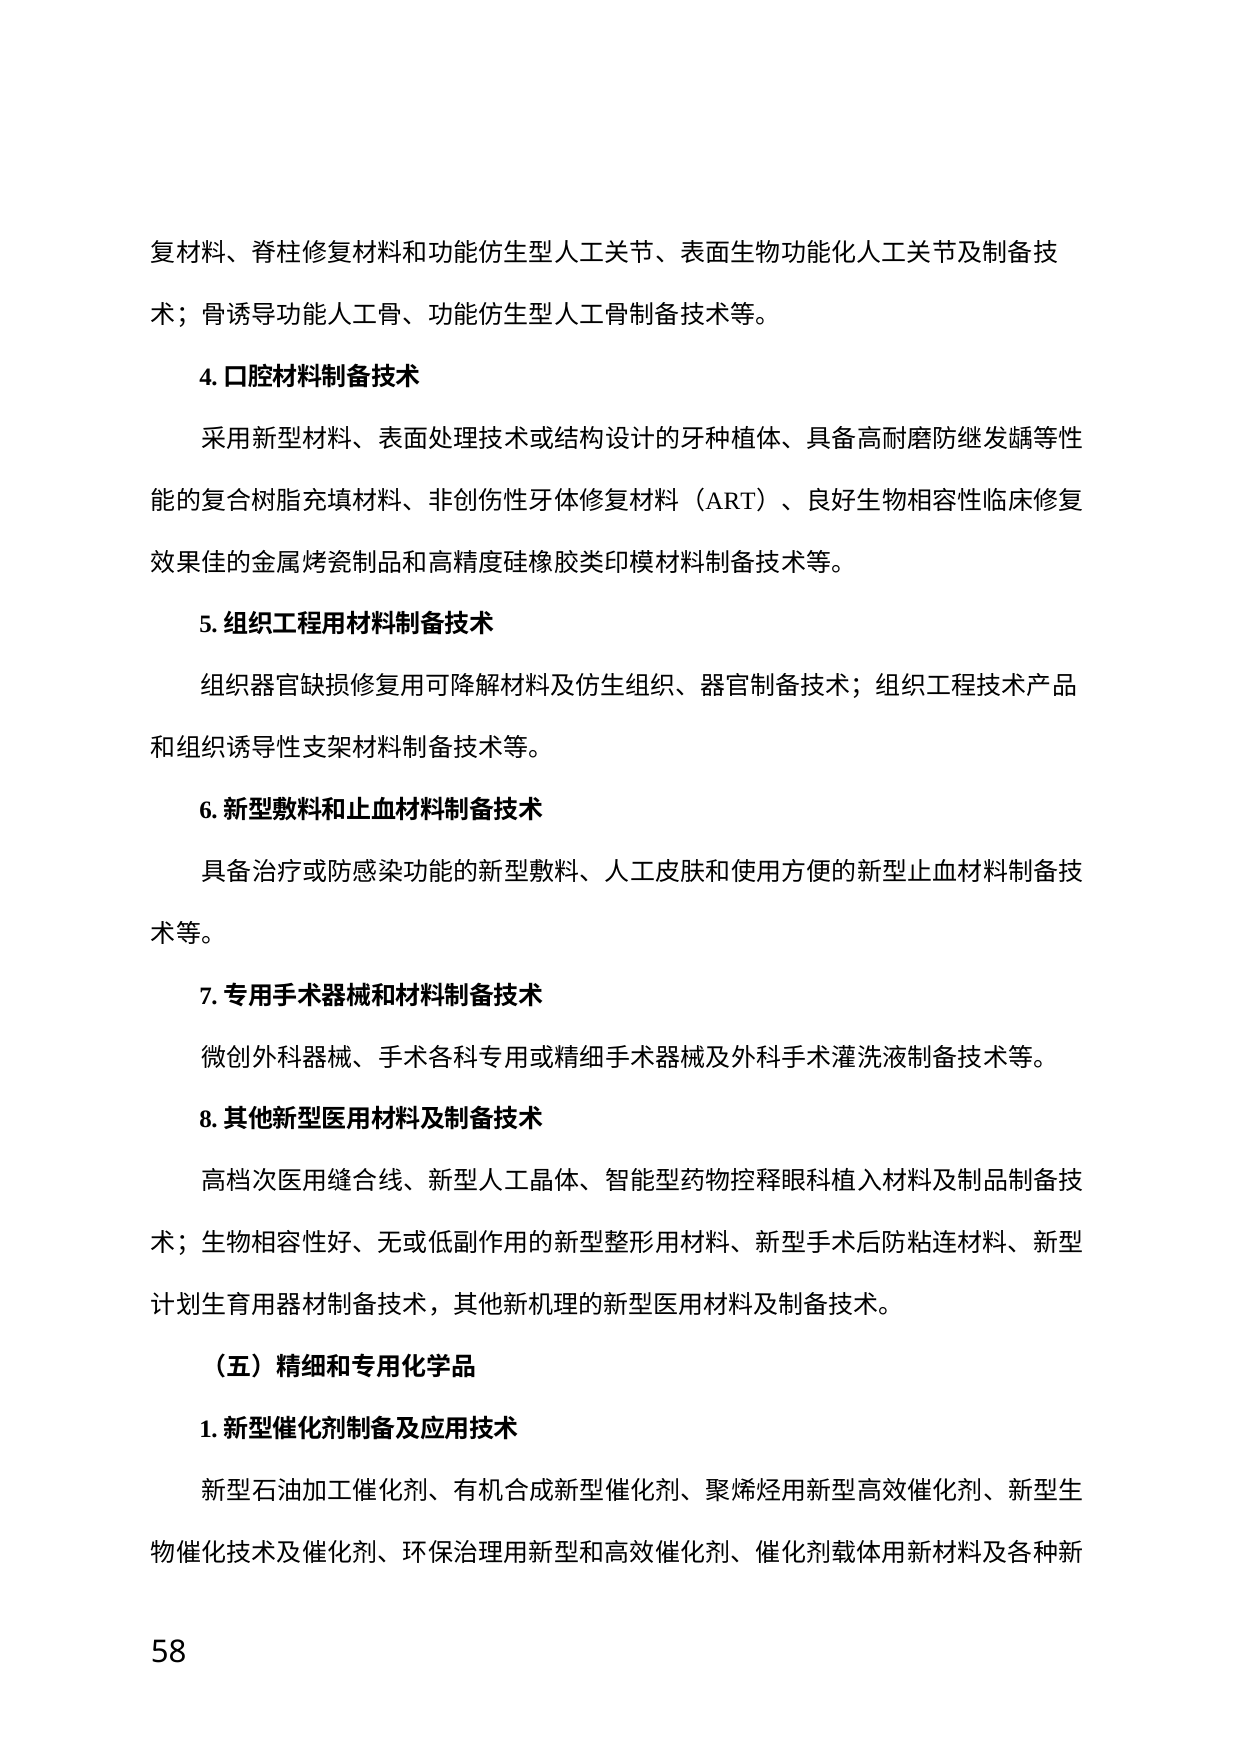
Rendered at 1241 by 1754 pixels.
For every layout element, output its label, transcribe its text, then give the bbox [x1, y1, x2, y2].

text 1. 新型催化剂制备及应用技术 [151, 1388, 1089, 1450]
text 具备治疗或防感染功能的新型敷料、人工皮肤和使用方便的新型止血材料制备技术等。 [151, 831, 1089, 955]
text 微创外科器械、手术各科专用或精细手术器械及外科手术灌洗液制备技术等。 [151, 1017, 1089, 1078]
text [151, 212, 1089, 336]
text 8. 其他新型医用材料及制备技术 [151, 1078, 1089, 1140]
text 5. 组织工程用材料制备技术 [151, 583, 1089, 645]
text 高档次医用缝合线、新型人工晶体、智能型药物控释眼科植入材料及制品制备技术；生物相容性好、无或低副作用的新型整形用材料、新型手术后防粘连材料、新型计划生育用器材制备技术，其他新机理的新型医用材料及制备技术。 [151, 1140, 1089, 1326]
text 4. 口腔材料制备技术 [151, 336, 1089, 398]
text 采用新型材料、表面处理技术或结构设计的牙种植体、具备高耐磨防继发龋等性能的复合树脂充填材料、非创伤性牙体修复材料（ART）、良好生物相容性临床修复效果佳的金属烤瓷制品和高精度硅橡胶类印模材料制备技术等。 [151, 398, 1089, 583]
text （五）精细和专用化学品 [151, 1326, 1089, 1388]
text 组织器官缺损修复用可降解材料及仿生组织、器官制备技术；组织工程技术产品和组织诱导性支架材料制备技术等。 [151, 645, 1089, 769]
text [151, 1450, 1089, 1573]
text 6. 新型敷料和止血材料制备技术 [151, 769, 1089, 831]
text 7. 专用手术器械和材料制备技术 [151, 955, 1089, 1017]
